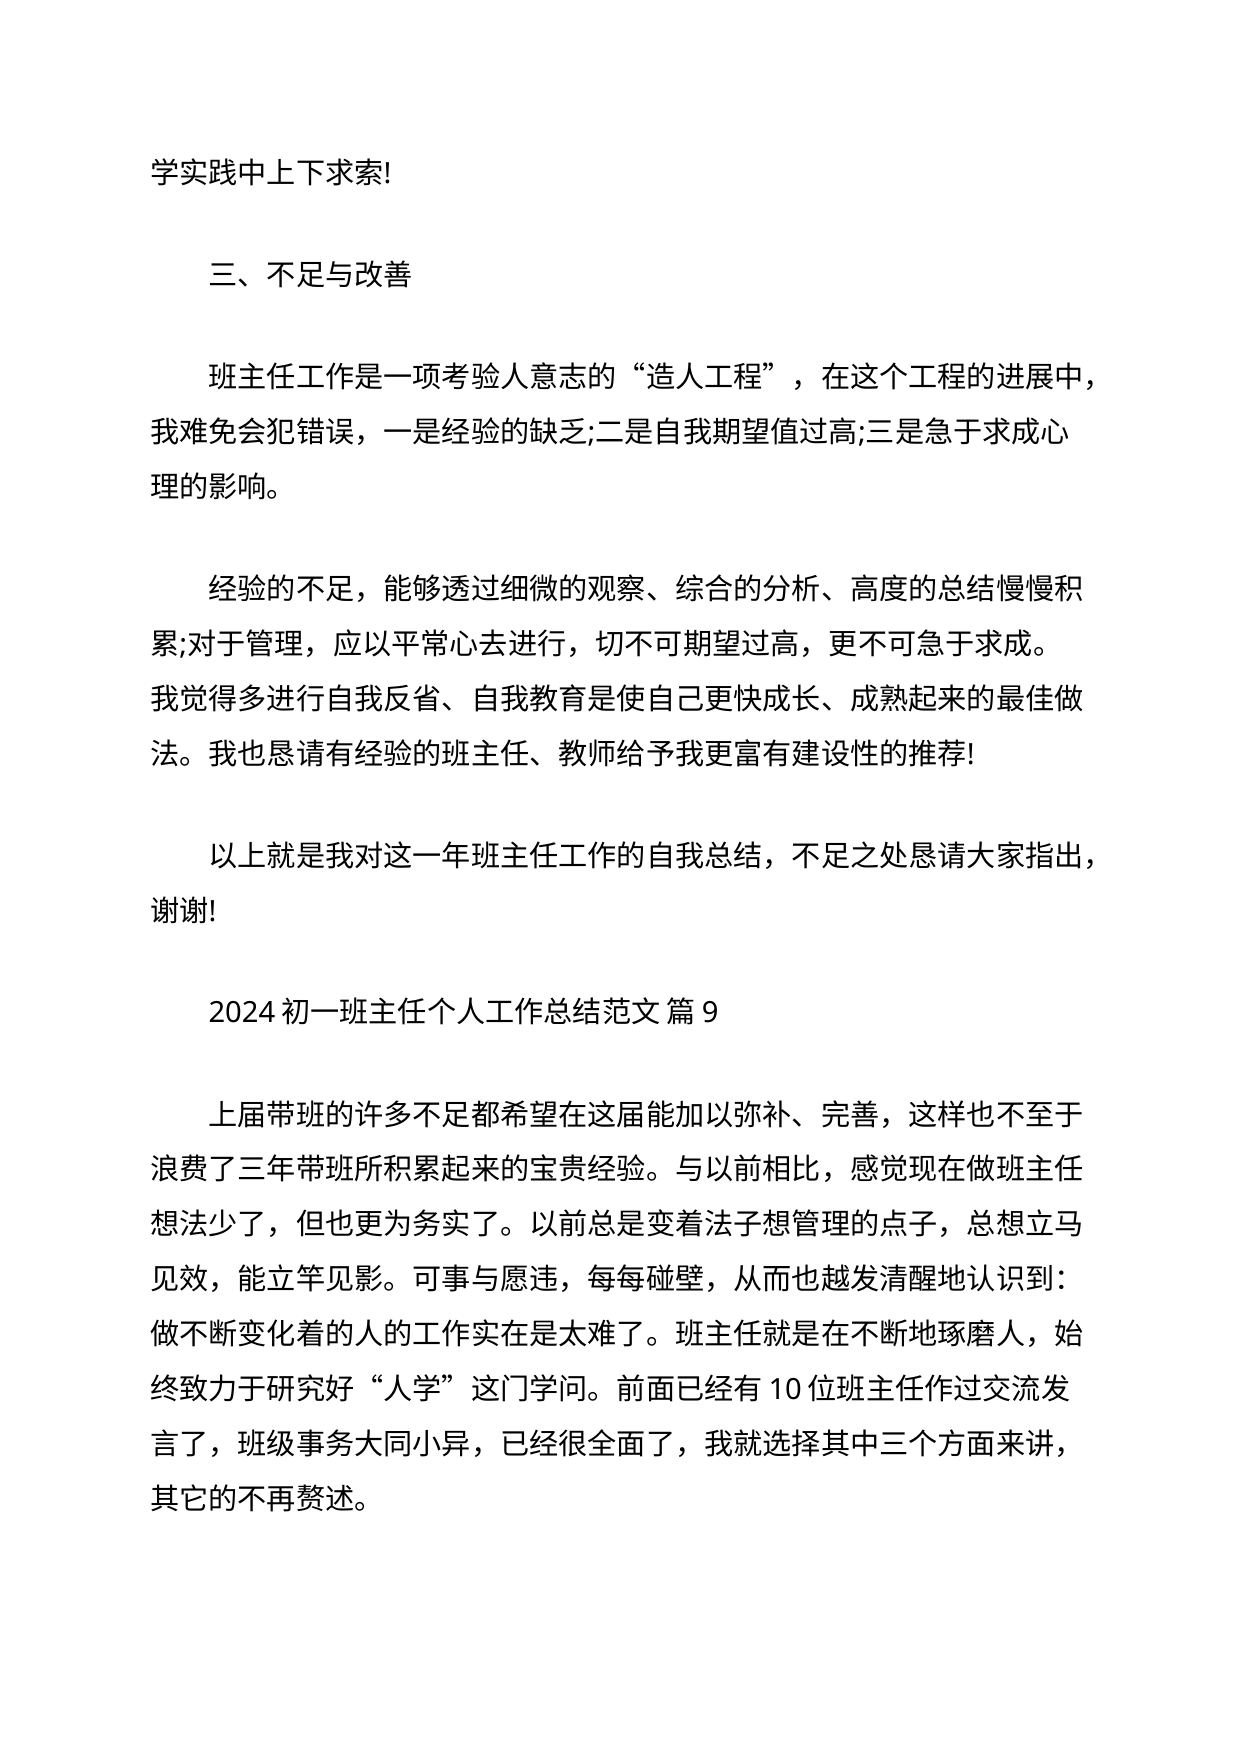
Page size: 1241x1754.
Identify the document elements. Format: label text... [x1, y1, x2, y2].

text 三、不足与改善 [150, 252, 1090, 294]
text 经验的不足，能够透过细微的观察、综合的分析、高度的总结慢慢积累;对于管理，应以平常心去进行，切不可期望过高，更不可急于求成。我觉得多进行自我反省、自我教育是使自己更快成长、成熟起来的最佳做法。我也恳请有经验的班主任、教师给予我更富有建设性的推荐! [150, 565, 1090, 773]
text 班主任工作是一项考验人意志的“造人工程”，在这个工程的进展中，我难免会犯错误，一是经验的缺乏;二是自我期望值过高;三是急于求成心理的影响。 [150, 354, 1090, 506]
text 上届带班的许多不足都希望在这届能加以弥补、完善，这样也不至于浪费了三年带班所积累起来的宝贵经验。与以前相比，感觉现在做班主任想法少了，但也更为务实了。以前总是变着法子想管理的点子，总想立马见效，能立竿见影。可事与愿违，每每碰壁，从而也越发清醒地认识到：做不断变化着的人的工作实在是太难了。班主任就是在不断地琢磨人，始终致力于研究好“人学”这门学问。前面已经有10位班主任作过交流发言了，班级事务大同小异，已经很全面了，我就选择其中三个方面来讲，其它的不再赘述。 [150, 1091, 1090, 1518]
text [150, 150, 1090, 192]
text 2024初一班主任个人工作总结范文 篇9 [150, 989, 1090, 1031]
text 以上就是我对这一年班主任工作的自我总结，不足之处恳请大家指出，谢谢! [150, 832, 1090, 929]
